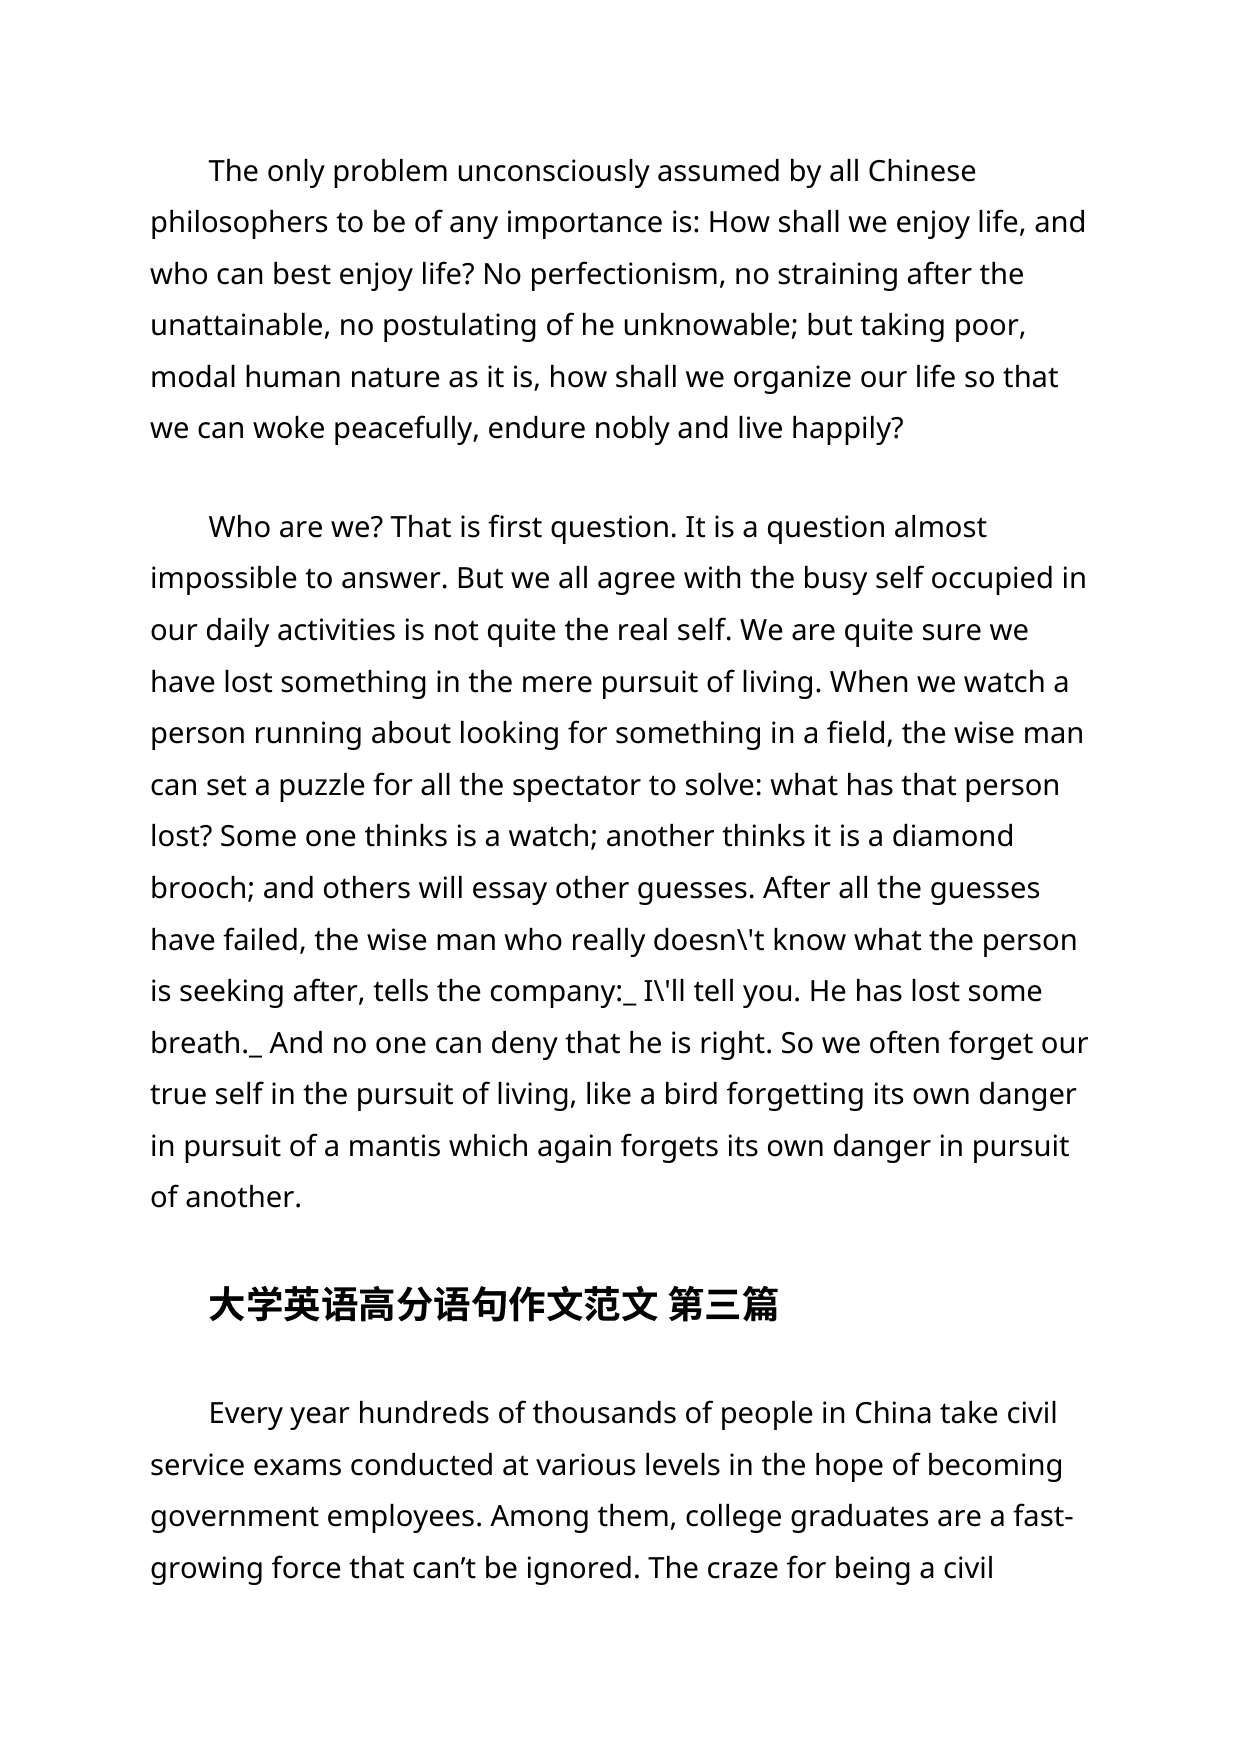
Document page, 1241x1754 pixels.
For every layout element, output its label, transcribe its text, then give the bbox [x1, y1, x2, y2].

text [150, 1392, 1090, 1587]
text 大学英语高分语句作文范文 第三篇 [150, 1275, 1090, 1329]
text The only problem unconsciously assumed by all Chinese philosophers to be of any importance is: How shall we enjoy life, and who can best enjoy life? No perfectionism, no straining after the unattainable, no postulating of he unknowable; but taking poor, modal human nature as it is, how shall we organize our life so that we can woke peacefully, endure nobly and live happily? [150, 150, 1090, 447]
text Who are we? That is first question. It is a question almost impossible to answer. But we all agree with the busy self occupied in our daily activities is not quite the real self. We are quite sure we have lost something in the mere pursuit of living. When we watch a person running about looking for something in a field, the wise man can set a puzzle for all the spectator to solve: what has that person lost? Some one thinks is a watch; another thinks it is a diamond brooch; and others will essay other guesses. After all the guesses have failed, the wise man who really doesn\'t know what the person is seeking after, tells the company:_ I\'ll tell you. He has lost some breath._ And no one can deny that he is right. So we often forget our true self in the pursuit of living, like a bird forgetting its own danger in pursuit of a mantis which again forgets its own danger in pursuit of another. [150, 506, 1090, 1216]
